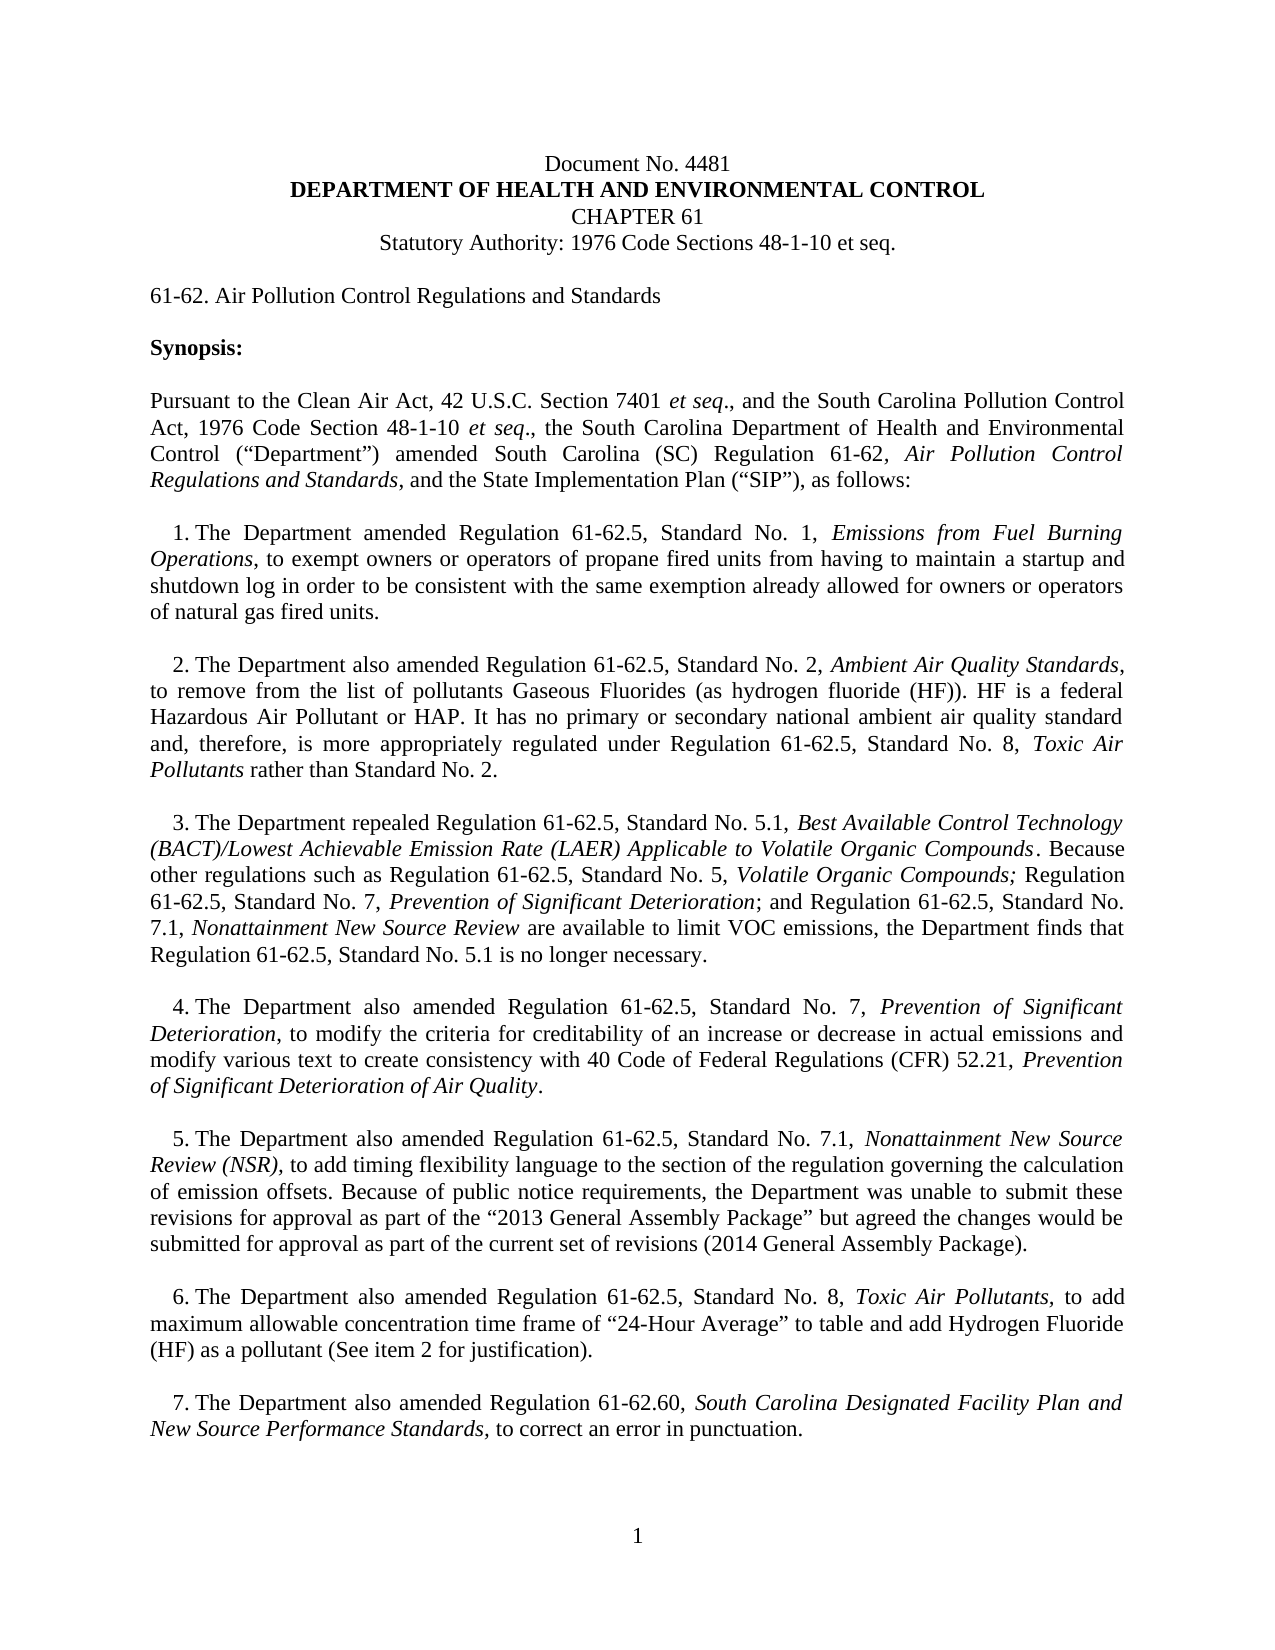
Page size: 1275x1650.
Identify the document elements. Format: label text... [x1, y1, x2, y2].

text 6. The Department also amended Regulation 61-62.5, Standard No. 8, Toxic Air Pollutants, to add maximum allowable concentration time frame of “24-Hour Average” to table and add Hydrogen Fluoride (HF) as a pollutant (See item 2 for justification). [150, 1283, 1125, 1362]
text 5. The Department also amended Regulation 61-62.5, Standard No. 7.1, Nonattainment New Source Review (NSR), to add timing flexibility language to the section of the regulation governing the calculation of emission offsets. Because of public notice requirements, the Department was unable to submit these revisions for approval as part of the “2013 General Assembly Package” but agreed the changes would be submitted for approval as part of the current set of revisions (2014 General Assembly Package). [150, 1125, 1125, 1257]
text 2. The Department also amended Regulation 61-62.5, Standard No. 2, Ambient Air Quality Standards, to remove from the list of pollutants Gaseous Fluorides (as hydrogen fluoride (HF)). HF is a federal Hazardous Air Pollutant or HAP. It has no primary or secondary national ambient air quality standard and, therefore, is more appropriately regulated under Regulation 61-62.5, Standard No. 8, Toxic Air Pollutants rather than Standard No. 2. [150, 651, 1125, 782]
text Pursuant to the Clean Air Act, 42 U.S.C. Section 7401 et seq., and the South Carolina Pollution Control Act, 1976 Code Section 48-1-10 et seq., the South Carolina Department of Health and Environmental Control (“Department”) amended South Carolina (SC) Regulation 61-62, Air Pollution Control Regulations and Standards, and the State Implementation Plan (“SIP”), as follows: [150, 387, 1125, 493]
text Document No. 4481 [150, 150, 1125, 176]
text Synopsis: [150, 334, 1125, 361]
text 61-62. Air Pollution Control Regulations and Standards [150, 282, 1125, 308]
text CHAPTER 61 [150, 203, 1125, 229]
text 3. The Department repealed Regulation 61-62.5, Standard No. 5.1, Best Available Control Technology (BACT)/Lowest Achievable Emission Rate (LAER) Applicable to Volatile Organic Compounds. Because other regulations such as Regulation 61-62.5, Standard No. 5, Volatile Organic Compounds; Regulation 61-62.5, Standard No. 7, Prevention of Significant Deterioration; and Regulation 61-62.5, Standard No. 7.1, Nonattainment New Source Review are available to limit VOC emissions, the Department finds that Regulation 61-62.5, Standard No. 5.1 is no longer necessary. [150, 809, 1125, 967]
text DEPARTMENT OF HEALTH AND ENVIRONMENTAL CONTROL [150, 176, 1125, 203]
text 1. The Department amended Regulation 61-62.5, Standard No. 1, Emissions from Fuel Burning Operations, to exempt owners or operators of propane fired units from having to maintain a startup and shutdown log in order to be consistent with the same exemption already allowed for owners or operators of natural gas fired units. [150, 519, 1125, 624]
text Statutory Authority: 1976 Code Sections 48-1-10 et seq. [150, 229, 1125, 255]
text 7. The Department also amended Regulation 61-62.60, South Carolina Designated Facility Plan and New Source Performance Standards, to correct an error in punctuation. [150, 1389, 1125, 1441]
text 4. The Department also amended Regulation 61-62.5, Standard No. 7, Prevention of Significant Deterioration, to modify the criteria for creditability of an increase or decrease in actual emissions and modify various text to create consistency with 40 Code of Federal Regulations (CFR) 52.21, Prevention of Significant Deterioration of Air Quality. [150, 993, 1125, 1099]
